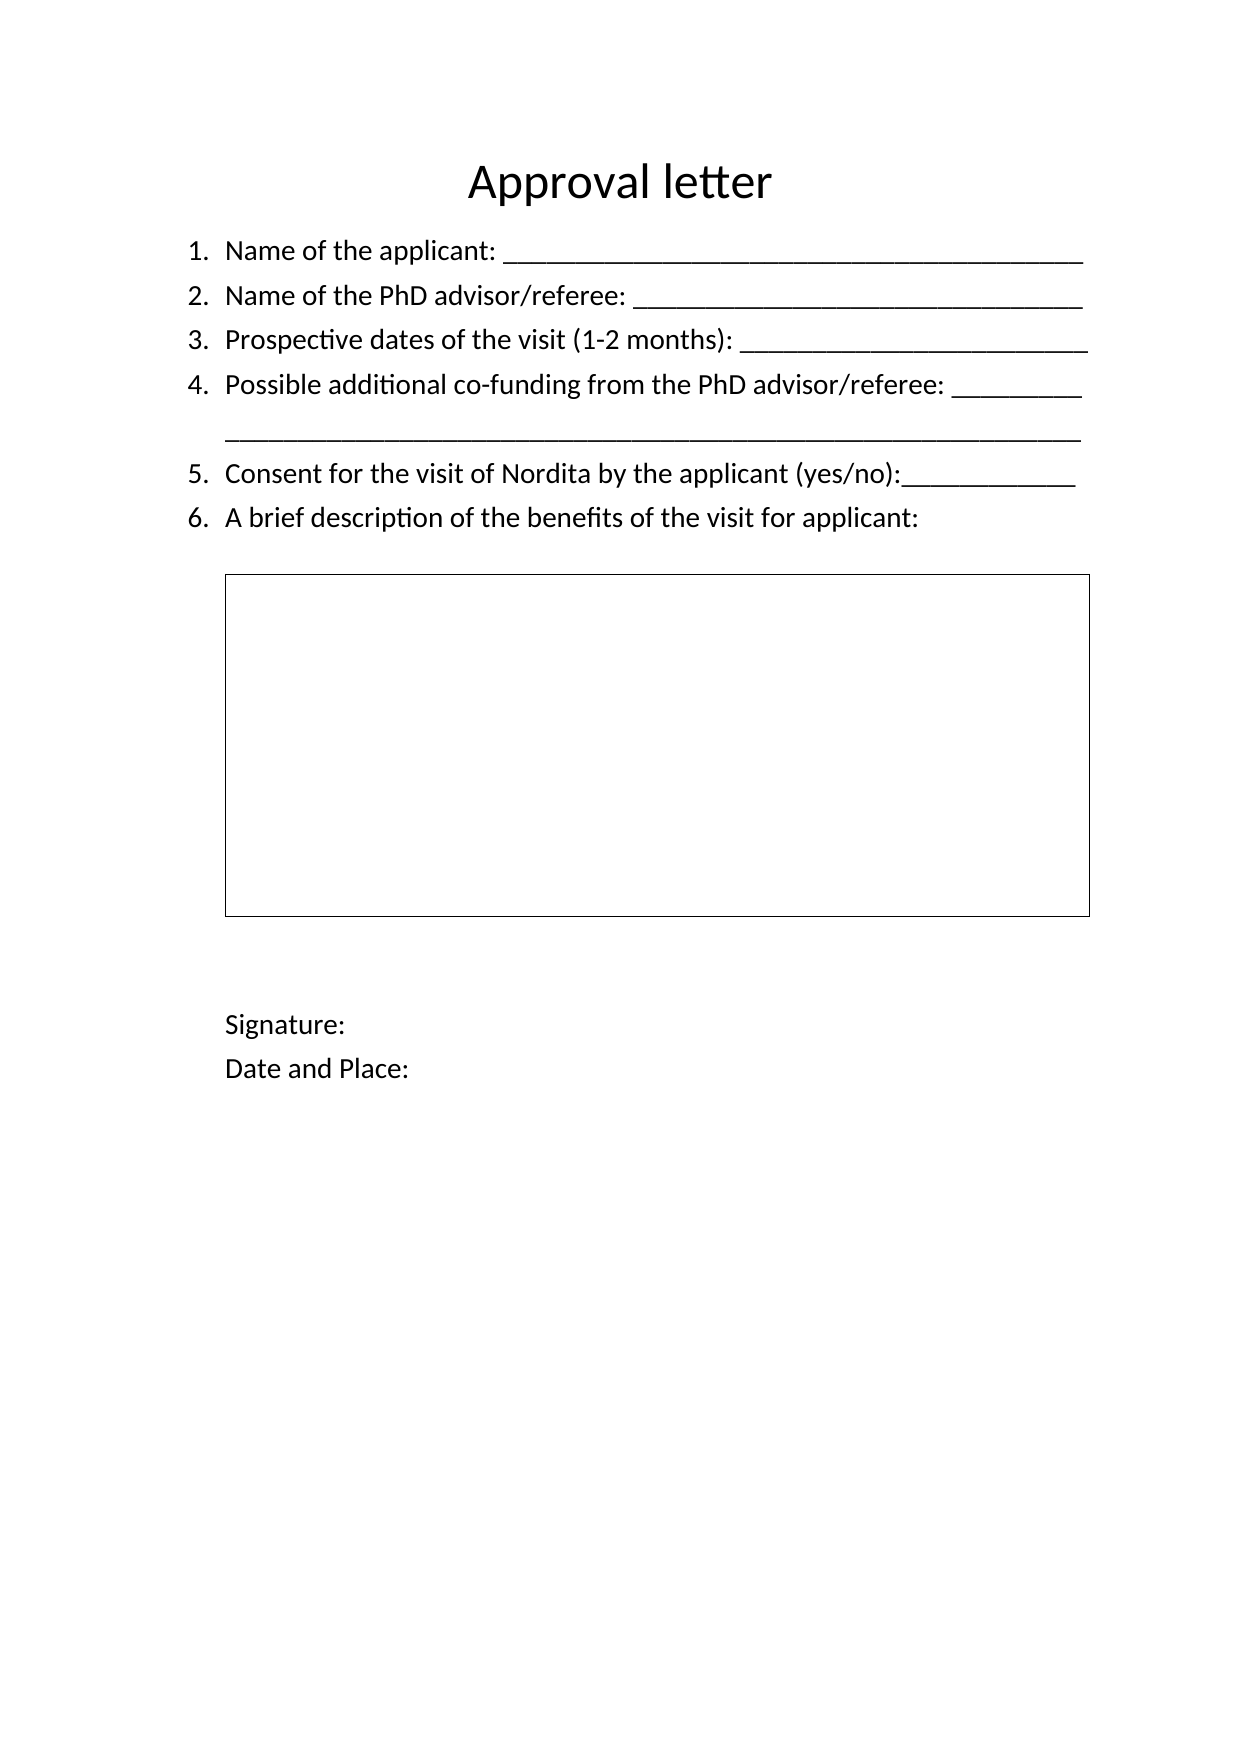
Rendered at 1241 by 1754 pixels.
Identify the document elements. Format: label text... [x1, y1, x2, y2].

list Name of the PhD advisor/referee: _______________________________ [187, 277, 1090, 313]
list A brief description of the benefits of the visit for applicant: [187, 499, 1090, 535]
list Date and Place: [225, 1050, 1090, 1086]
list Signature: [225, 1006, 1090, 1041]
table_header [226, 575, 1089, 916]
list Name of the applicant: ________________________________________ [187, 232, 1090, 268]
list Possible additional co-funding from the PhD advisor/referee: _________ ___________________________________________________________ [187, 366, 1090, 446]
list Consent for the visit of Nordita by the applicant (yes/no):____________ [187, 455, 1090, 491]
text Approval letter [150, 150, 1090, 211]
list Prospective dates of the visit (1-2 months): ________________________ [187, 321, 1090, 357]
